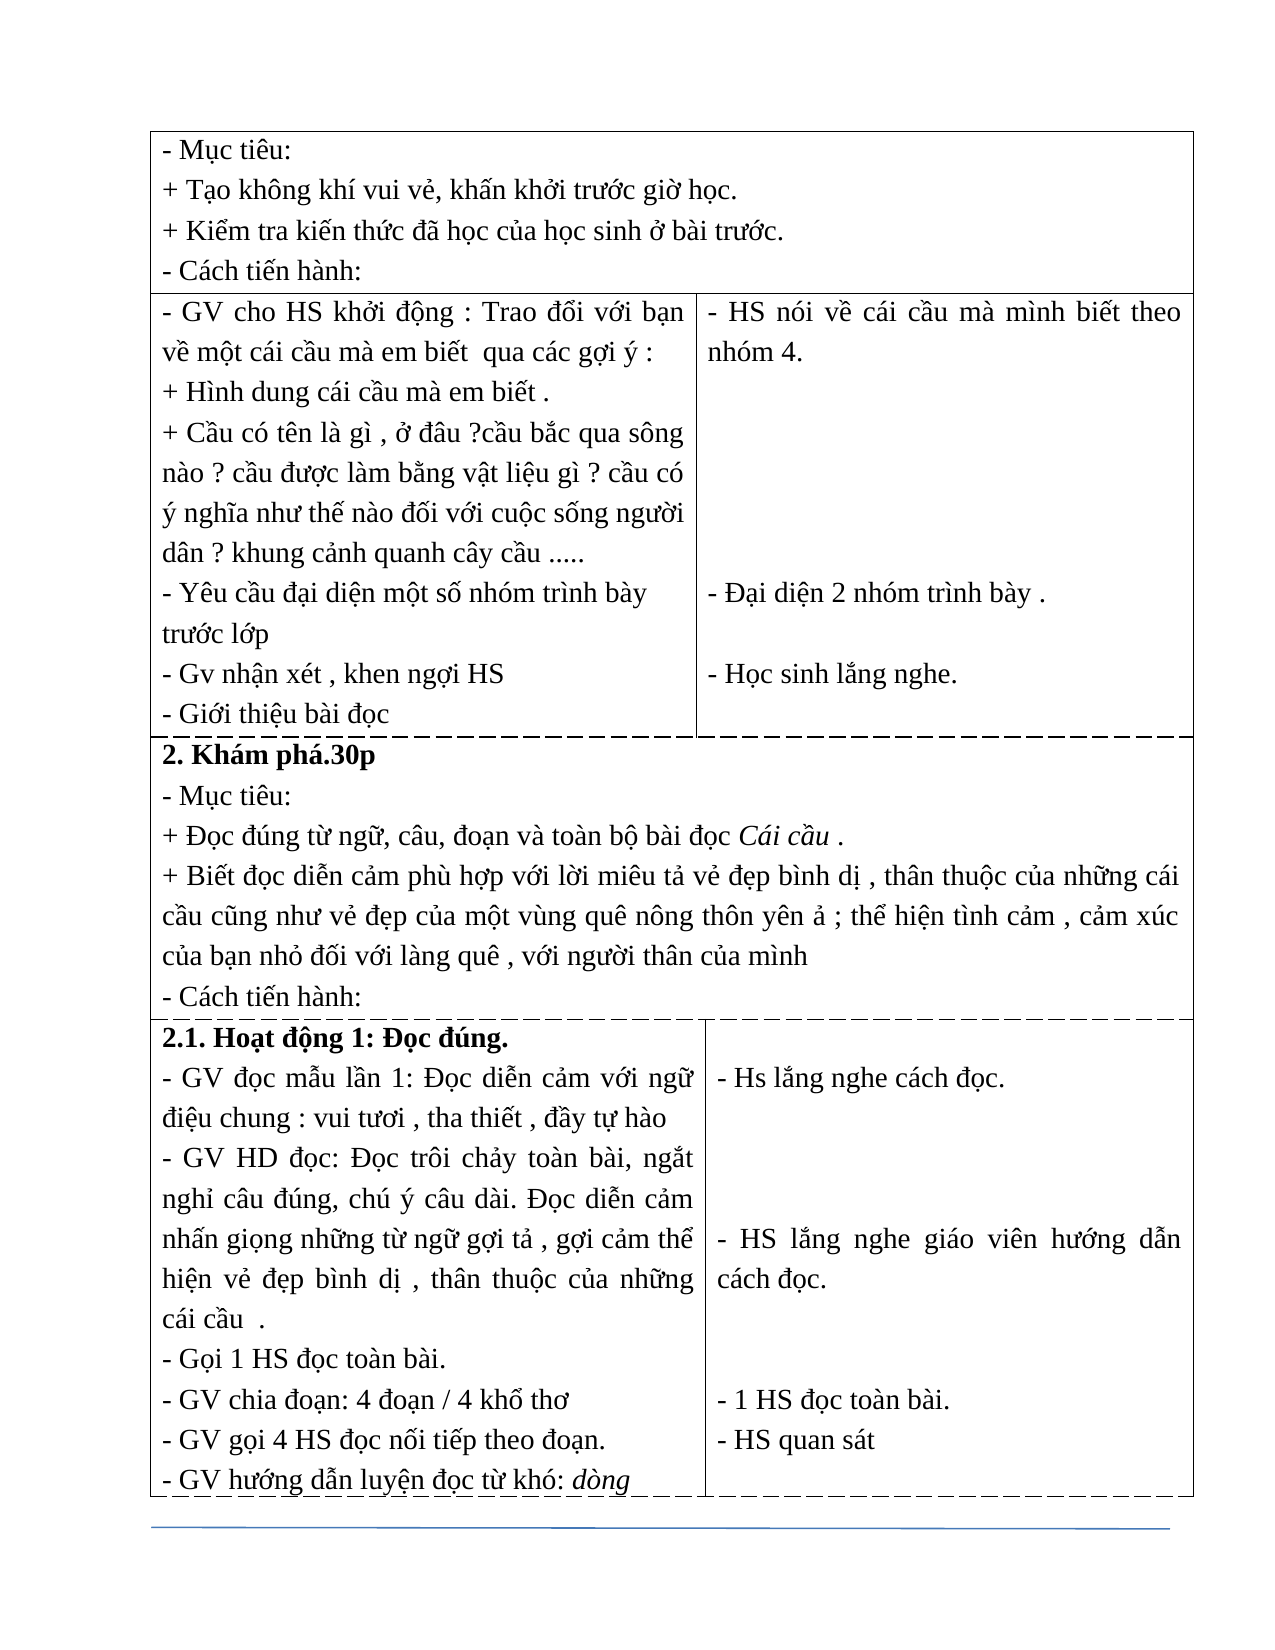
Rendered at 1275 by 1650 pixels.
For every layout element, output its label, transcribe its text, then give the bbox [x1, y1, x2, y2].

table_cell 2. Khám phá.30p - Mục tiêu: + Đọc đúng từ ngữ, câu, đoạn và toàn bộ bài đọc Cái cầu . + Biết đọc diễn cảm phù hợp với lời miêu tả vẻ đẹp bình dị , thân thuộc của những cái cầu cũng như vẻ đẹp của một vùng quê nông thôn yên ả ; thể hiện tình cảm , cảm xúc của bạn nhỏ đối với làng quê , với người thân của mình - Cách tiến hành: [151, 736, 1193, 1019]
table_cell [151, 132, 1193, 293]
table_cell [706, 1019, 1193, 1496]
table_cell - HS nói về cái cầu mà mình biết theo nhóm 4. - Đại diện 2 nhóm trình bày . - Học sinh lắng nghe. [697, 294, 1193, 736]
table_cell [151, 1019, 705, 1496]
table_cell - GV cho HS khởi động : Trao đổi với bạn về một cái cầu mà em biết qua các gợi ý : + Hình dung cái cầu mà em biết . + Cầu có tên là gì , ở đâu ?cầu bắc qua sông nào ? cầu được làm bằng vật liệu gì ? cầu có ý nghĩa như thế nào đối với cuộc sống người dân ? khung cảnh quanh cây cầu ..... - Yêu cầu đại diện một số nhóm trình bày trước lớp - Gv nhận xét , khen ngợi HS - Giới thiệu bài đọc [151, 294, 696, 736]
